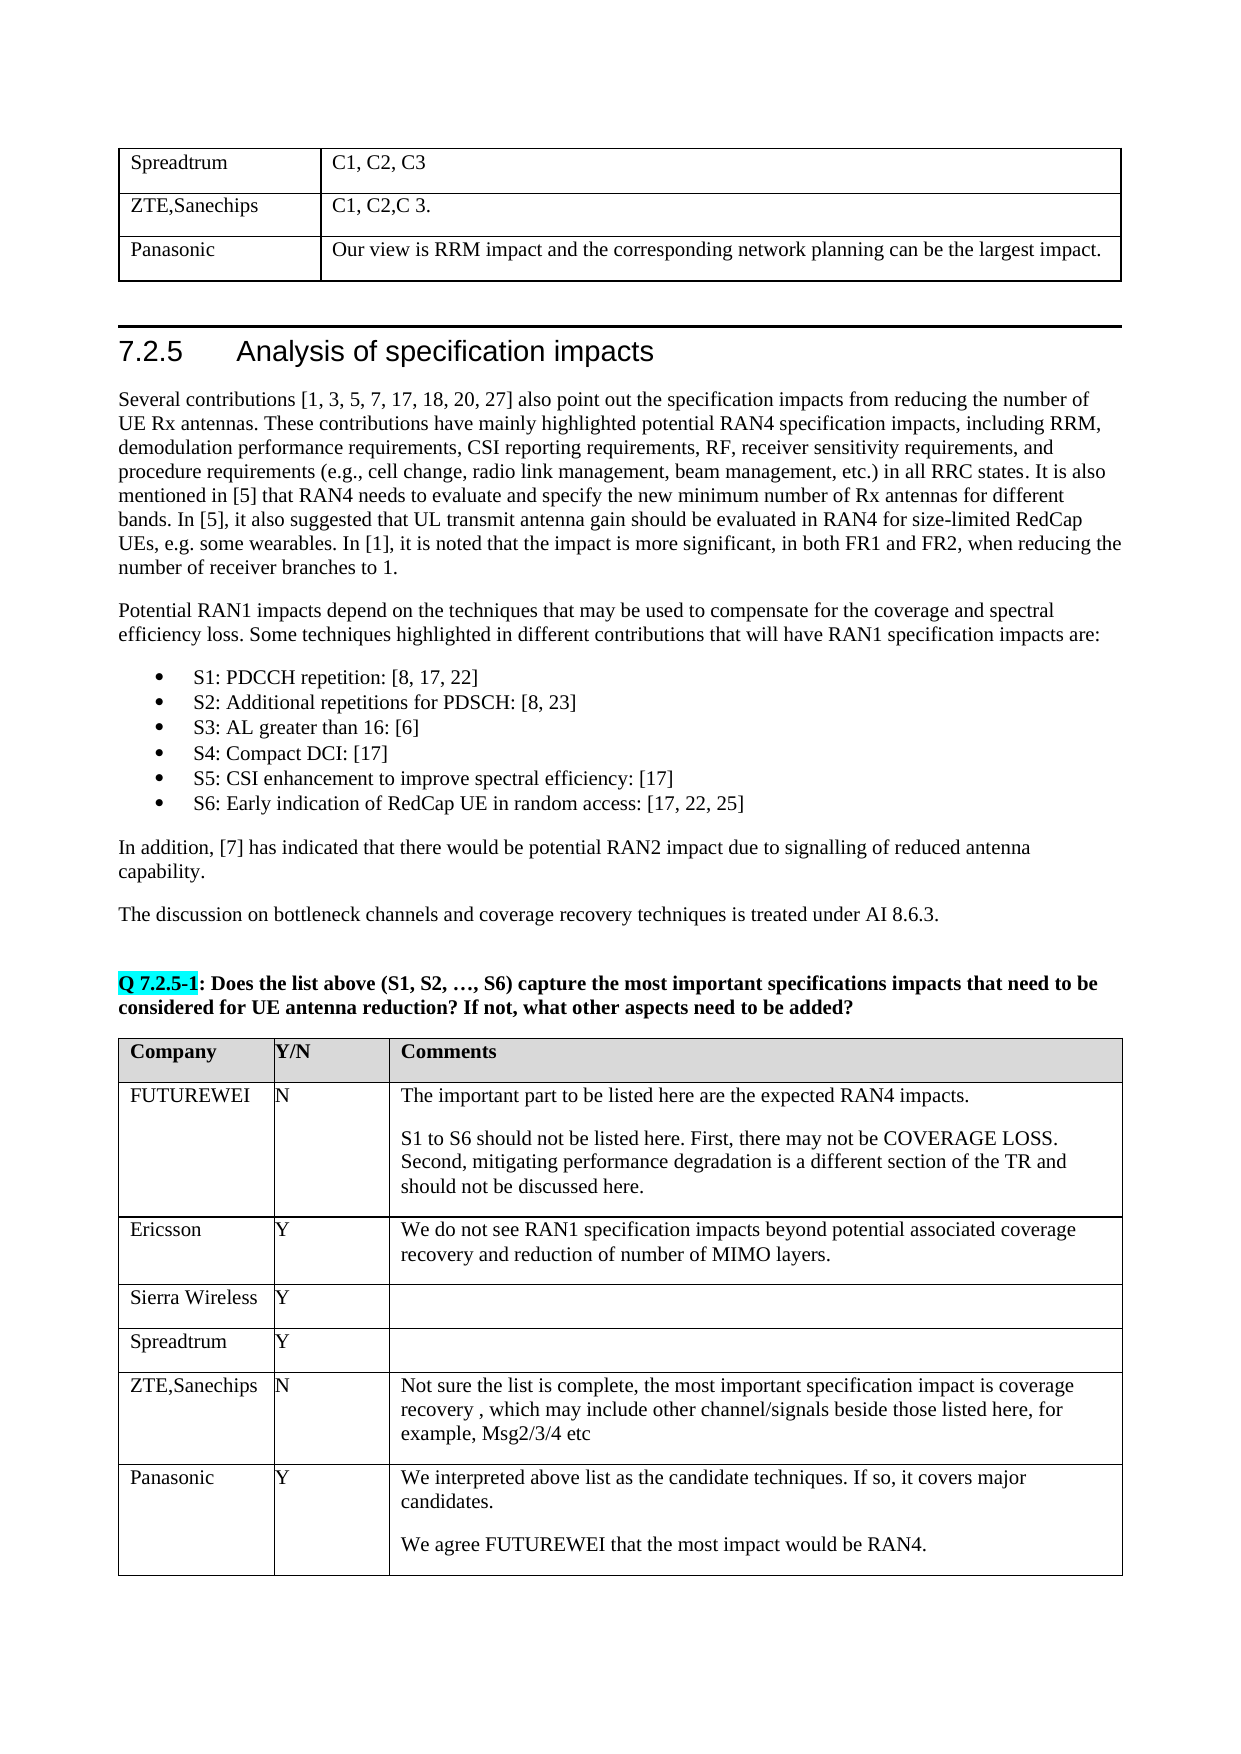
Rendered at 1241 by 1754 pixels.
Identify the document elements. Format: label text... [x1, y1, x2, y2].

text Q 7.2.5-1: Does the list above (S1, S2, …, S6) capture the most important specifications impacts that need to be considered for UE antenna reduction? If not, what other aspects need to be added? [118, 971, 1122, 1019]
table_cell Ericsson [119, 1218, 274, 1284]
table_header Comments [390, 1039, 1122, 1082]
table_cell [390, 1329, 1122, 1372]
table_cell Y [275, 1218, 389, 1284]
table_cell N [275, 1083, 389, 1216]
text In addition, [7] has indicated that there would be potential RAN2 impact due to signalling of reduced antenna capability. [118, 835, 1122, 883]
list S6: Early indication of RedCap UE in random access: [17, 22, 25] [156, 791, 1122, 815]
list S2: Additional repetitions for PDSCH: [8, 23] [156, 690, 1122, 714]
table_cell N [275, 1373, 389, 1464]
list S4: Compact DCI: [17] [156, 740, 1122, 764]
table_cell Not sure the list is complete, the most important specification impact is coverage recovery , which may include other channel/signals beside those listed here, for example, Msg2/3/4 etc [390, 1373, 1122, 1464]
list S5: CSI enhancement to improve spectral efficiency: [17] [156, 766, 1122, 790]
text Several contributions [1, 3, 5, 7, 17, 18, 20, 27] also point out the specification impacts from reducing the number of UE Rx antennas. These contributions have mainly highlighted potential RAN4 specification impacts, including RRM, demodulation performance requirements, CSI reporting requirements, RF, receiver sensitivity requirements, and procedure requirements (e.g., cell change, radio link management, beam management, etc.) in all RRC states. It is also mentioned in [5] that RAN4 needs to evaluate and specify the new minimum number of Rx antennas for different bands. In [5], it also suggested that UL transmit antenna gain should be evaluated in RAN4 for size-limited RedCap UEs, e.g. some wearables. In [1], it is noted that the impact is more significant, in both FR1 and FR2, when reducing the number of receiver branches to 1. [118, 387, 1122, 579]
table_cell The important part to be listed here are the expected RAN4 impacts. S1 to S6 should not be listed here. First, there may not be COVERAGE LOSS. Second, mitigating performance degradation is a different section of the TR and should not be discussed here. [390, 1083, 1122, 1216]
table_cell ZTE,Sanechips [119, 1373, 274, 1464]
table_cell We do not see RAN1 specification impacts beyond potential associated coverage recovery and reduction of number of MIMO layers. [390, 1218, 1122, 1284]
text Potential RAN1 impacts depend on the techniques that may be used to compensate for the coverage and spectral efficiency loss. Some techniques highlighted in different contributions that will have RAN1 specification impacts are: [118, 598, 1122, 646]
table_cell [390, 1285, 1122, 1328]
table_cell C1, C2,C 3. [322, 194, 1120, 236]
table_cell Spreadtrum [120, 149, 320, 192]
list The discussion on bottleneck channels and coverage recovery techniques is treated under AI 8.6.3. [118, 902, 1122, 926]
table_header Company [119, 1039, 274, 1082]
table_cell Spreadtrum [119, 1329, 274, 1372]
table_cell Y [275, 1285, 389, 1328]
table_cell Sierra Wireless [119, 1285, 274, 1328]
table_header Y/N [275, 1039, 389, 1082]
table_cell ZTE,Sanechips [120, 194, 320, 236]
list S1: PDCCH repetition: [8, 17, 22] [156, 665, 1122, 689]
table_cell Our view is RRM impact and the corresponding network planning can be the largest impact. [322, 237, 1120, 280]
table_cell Y [275, 1329, 389, 1372]
subtitle 7.2.5 Analysis of specification impacts [118, 328, 1122, 368]
list S3: AL greater than 16: [6] [156, 715, 1122, 739]
table_cell C1, C2, C3 [322, 149, 1120, 192]
table_cell We interpreted above list as the candidate techniques. If so, it covers major candidates. We agree FUTUREWEI that the most impact would be RAN4. [390, 1465, 1122, 1575]
table_cell Panasonic [119, 1465, 274, 1575]
table_cell Y [275, 1465, 389, 1575]
table_cell Panasonic [120, 237, 320, 280]
table_cell FUTUREWEI [119, 1083, 274, 1216]
